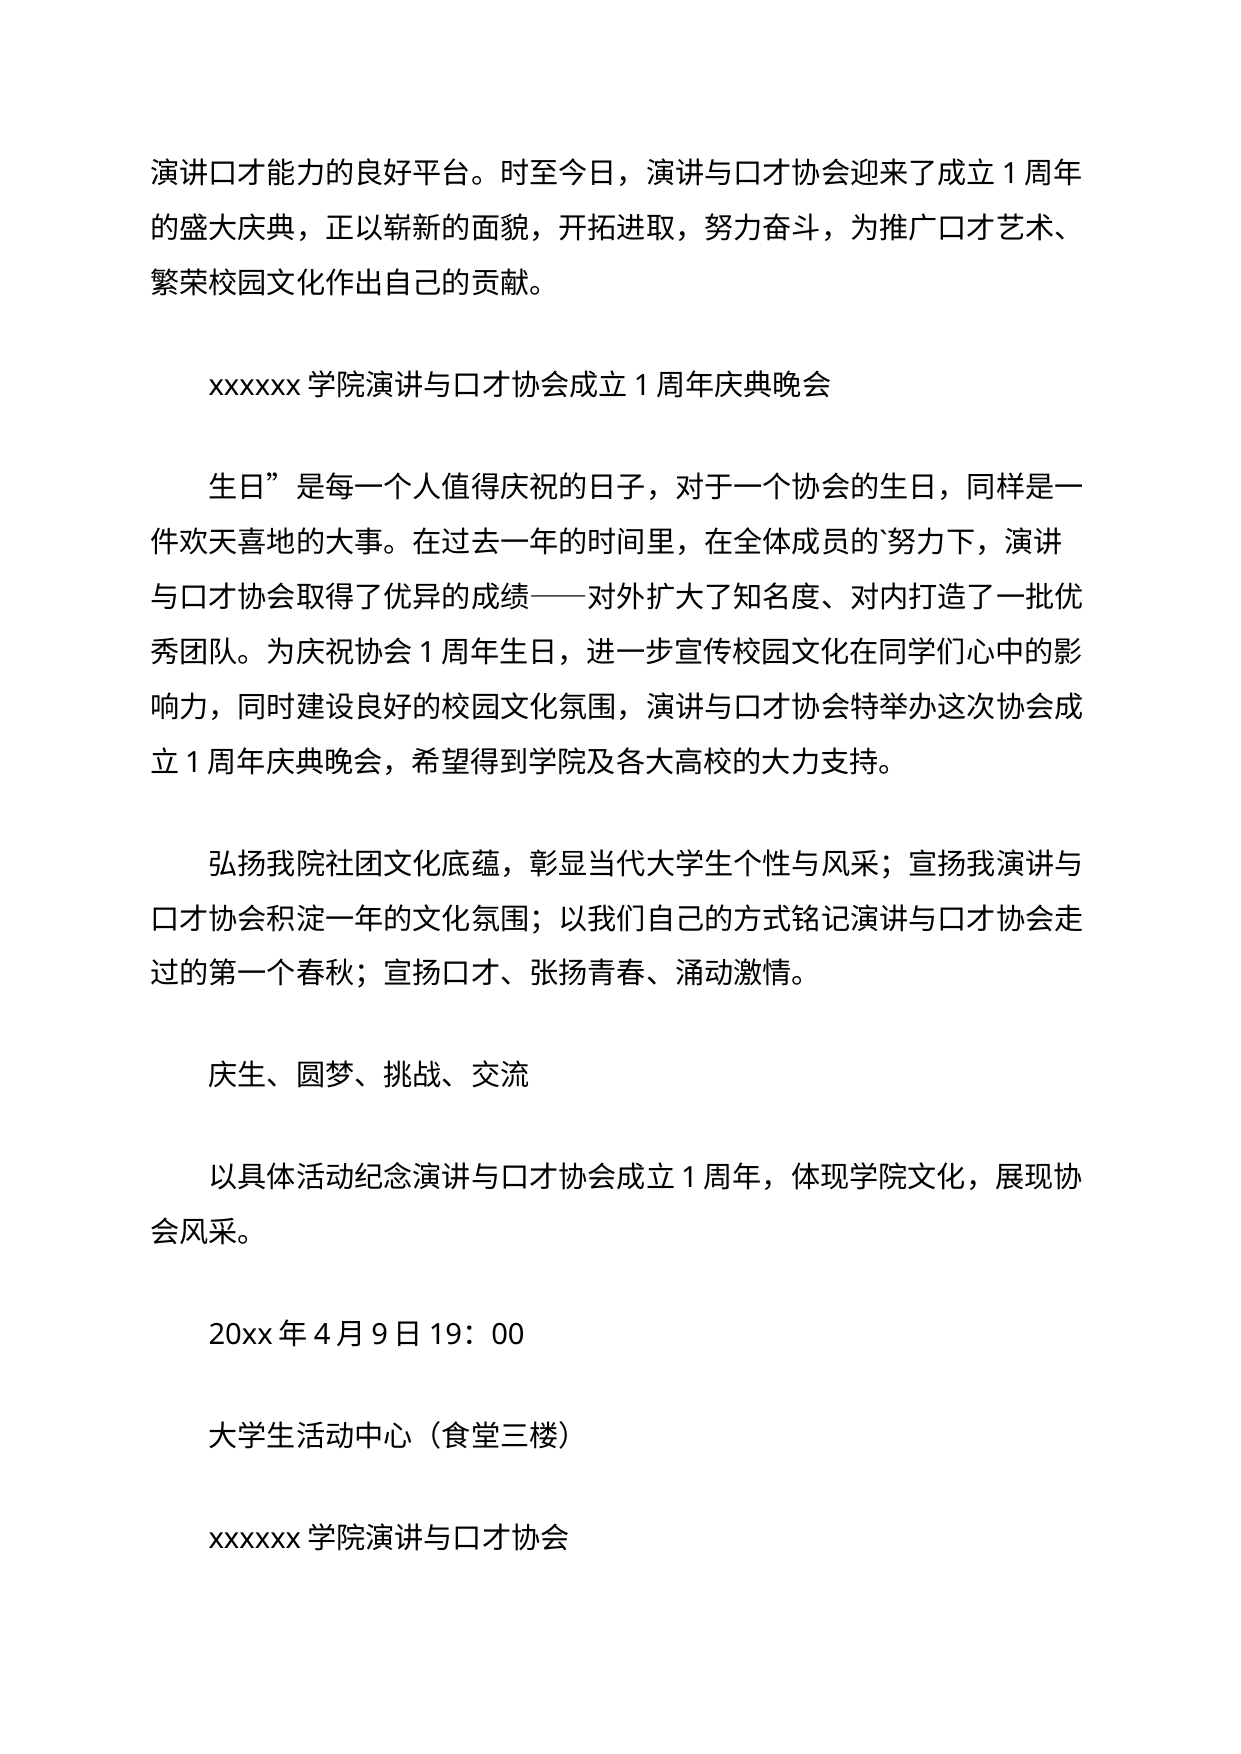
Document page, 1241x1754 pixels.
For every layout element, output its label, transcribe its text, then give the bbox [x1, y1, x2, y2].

text 以具体活动纪念演讲与口才协会成立1周年，体现学院文化，展现协会风采。 [150, 1154, 1090, 1251]
text 20xx年4月9日19：00 [150, 1310, 1090, 1353]
text 弘扬我院社团文化底蕴，彰显当代大学生个性与风采；宣扬我演讲与口才协会积淀一年的文化氛围；以我们自己的方式铭记演讲与口才协会走过的第一个春秋；宣扬口才、张扬青春、涌动激情。 [150, 840, 1090, 992]
text xxxxxx学院演讲与口才协会 [150, 1514, 1090, 1557]
text 庆生、圆梦、挑战、交流 [150, 1052, 1090, 1094]
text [150, 150, 1090, 302]
text 大学生活动中心（食堂三楼） [150, 1412, 1090, 1455]
text 生日”是每一个人值得庆祝的日子，对于一个协会的生日，同样是一件欢天喜地的大事。在过去一年的时间里，在全体成员的`努力下，演讲与口才协会取得了优异的成绩——对外扩大了知名度、对内打造了一批优秀团队。为庆祝协会1周年生日，进一步宣传校园文化在同学们心中的影响力，同时建设良好的校园文化氛围，演讲与口才协会特举办这次协会成立1周年庆典晚会，希望得到学院及各大高校的大力支持。 [150, 464, 1090, 781]
text xxxxxx学院演讲与口才协会成立1周年庆典晚会 [150, 362, 1090, 404]
